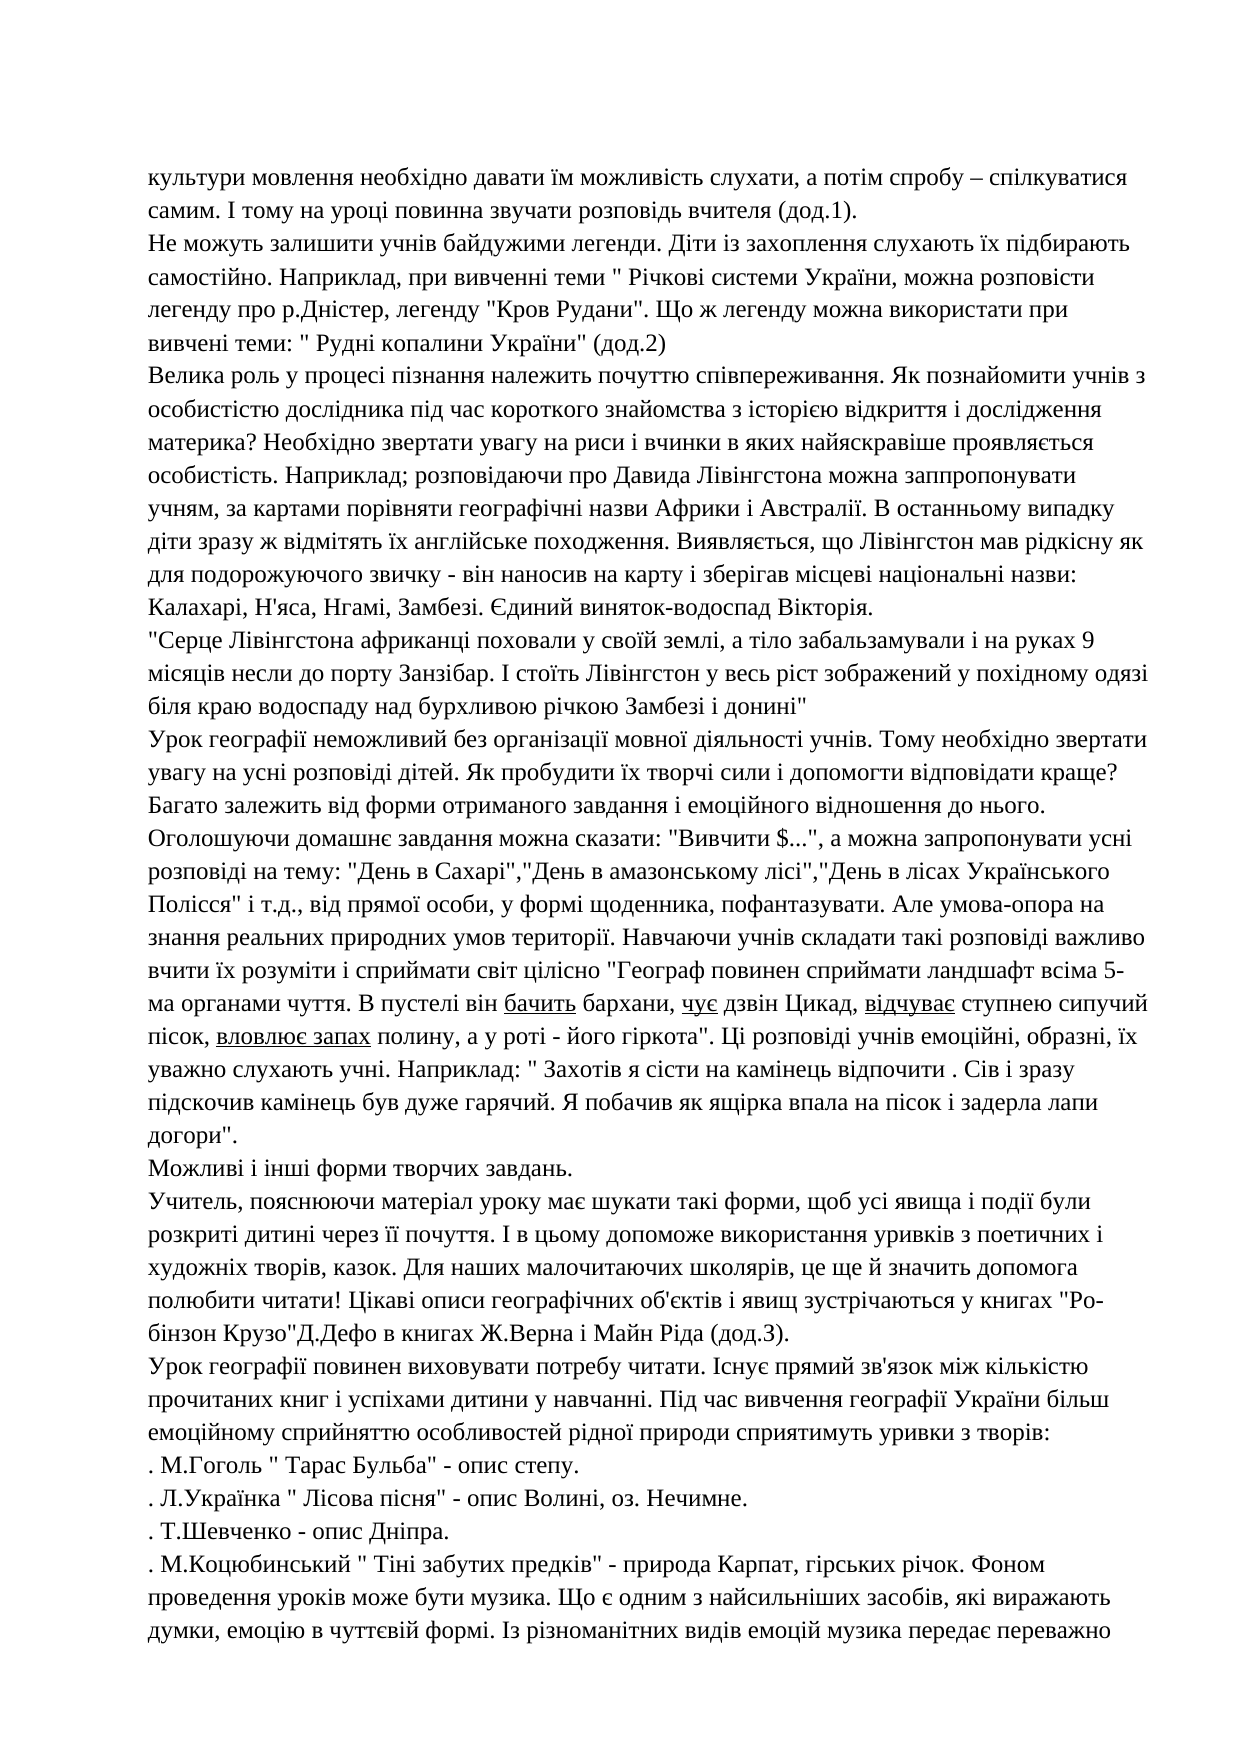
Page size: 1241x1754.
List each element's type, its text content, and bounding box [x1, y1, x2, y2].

text . М.Гоголь " Тарас Бульба" - опис степу. [148, 1450, 1152, 1479]
text Не можуть залишити учнів байдужими легенди. Діти із захоплення слухають їх підбирають самостійно. Наприклад, при вивченні теми " Річкові системи України, можна розповісти легенду про р.Дністер, легенду "Кров Рудани". Що ж легенду можна використати при вивчені теми: " Рудні копалини України" (дод.2) [148, 228, 1152, 356]
text . Л.Українка " Лісова пісня" - опис Волині, оз. Нечимне. [148, 1483, 1152, 1512]
text Урок географії неможливий без організації мовної діяльності учнів. Тому необхідно звертати увагу на усні розповіді дітей. Як пробудити їх творчі сили і допомогти відповідати краще? Багато залежить від форми отриманого завдання і емоційного відношення до нього. Оголошуючи домашнє завдання можна сказати: "Вивчити $...", а можна запропонувати усні розповіді на тему: "День в Сахарі","День в амазонському лісі","День в лісах Українського Полісся" і т.д., від прямої особи, у формі щоденника, пофантазувати. Але умова-опора на знання реальних природних умов території. Навчаючи учнів складати такі розповіді важливо вчити їх розуміти і сприймати світ цілісно "Географ повинен сприймати ландшафт всіма 5-ма органами чуття. В пустелі він бачить бархани, чує дзвін Цикад, відчуває ступнею сипучий пісок, вловлює запах полину, а у роті - його гіркота". Ці розповіді учнів емоційні, образні, їх уважно слухають учні. Наприклад: " Захотів я сісти на камінець відпочити . Сів і зразу підскочив камінець був дуже гарячий. Я побачив як ящірка впала на пісок і задерла лапи догори". [148, 724, 1152, 1149]
text Учитель, пояснюючи матеріал уроку має шукати такі форми, щоб усі явища і події були розкриті дитині через її почуття. І в цьому допоможе використання уривків з поетичних і художніх творів, казок. Для наших малочитаючих школярів, це ще й значить допомога полюбити читати! Цікаві описи географічних об'єктів і явищ зустрічаються у книгах "Ро-бінзон Крузо"Д.Дефо в книгах Ж.Верна і Майн Ріда (дод.З). [148, 1186, 1152, 1347]
text Урок географії повинен виховувати потребу читати. Існує прямий зв'язок між кількістю прочитаних книг і успіхами дитини у навчанні. Під час вивчення географії України більш емоційному сприйняттю особливостей рідної природи сприятимуть уривки з творів: [148, 1351, 1152, 1446]
text Велика роль у процесі пізнання належить почуттю співпереживання. Як познайомити учнів з особистістю дослідника під час короткого знайомства з історією відкриття і дослідження материка? Необхідно звертати увагу на риси і вчинки в яких найяскравіше проявляється особистість. Наприклад; розповідаючи про Давида Лівінгстона можна заппропонувати учням, за картами порівняти географічні назви Африки і Австралії. В останньому випадку діти зразу ж відмітять їх англійське походження. Виявляється, що Лівінгстон мав рідкісну як для подорожуючого звичку - він наносив на карту і зберігав місцеві національні назви: Калахарі, Н'яса, Нгамі, Замбезі. Єдиний виняток-водоспад Вікторія. [148, 361, 1152, 621]
text . Т.Шевченко - опис Дніпра. [148, 1516, 1152, 1545]
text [148, 1549, 1152, 1644]
text "Серце Лівінгстона африканці поховали у своїй землі, а тіло забальзамували і на руках 9 місяців несли до порту Занзібар. І стоїть Лівінгстон у весь ріст зображений у похідному одязі біля краю водоспаду над бурхливою річкою Замбезі і донині" [148, 625, 1152, 719]
text Можливі і інші форми творчих завдань. [148, 1153, 1152, 1182]
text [148, 162, 1152, 224]
